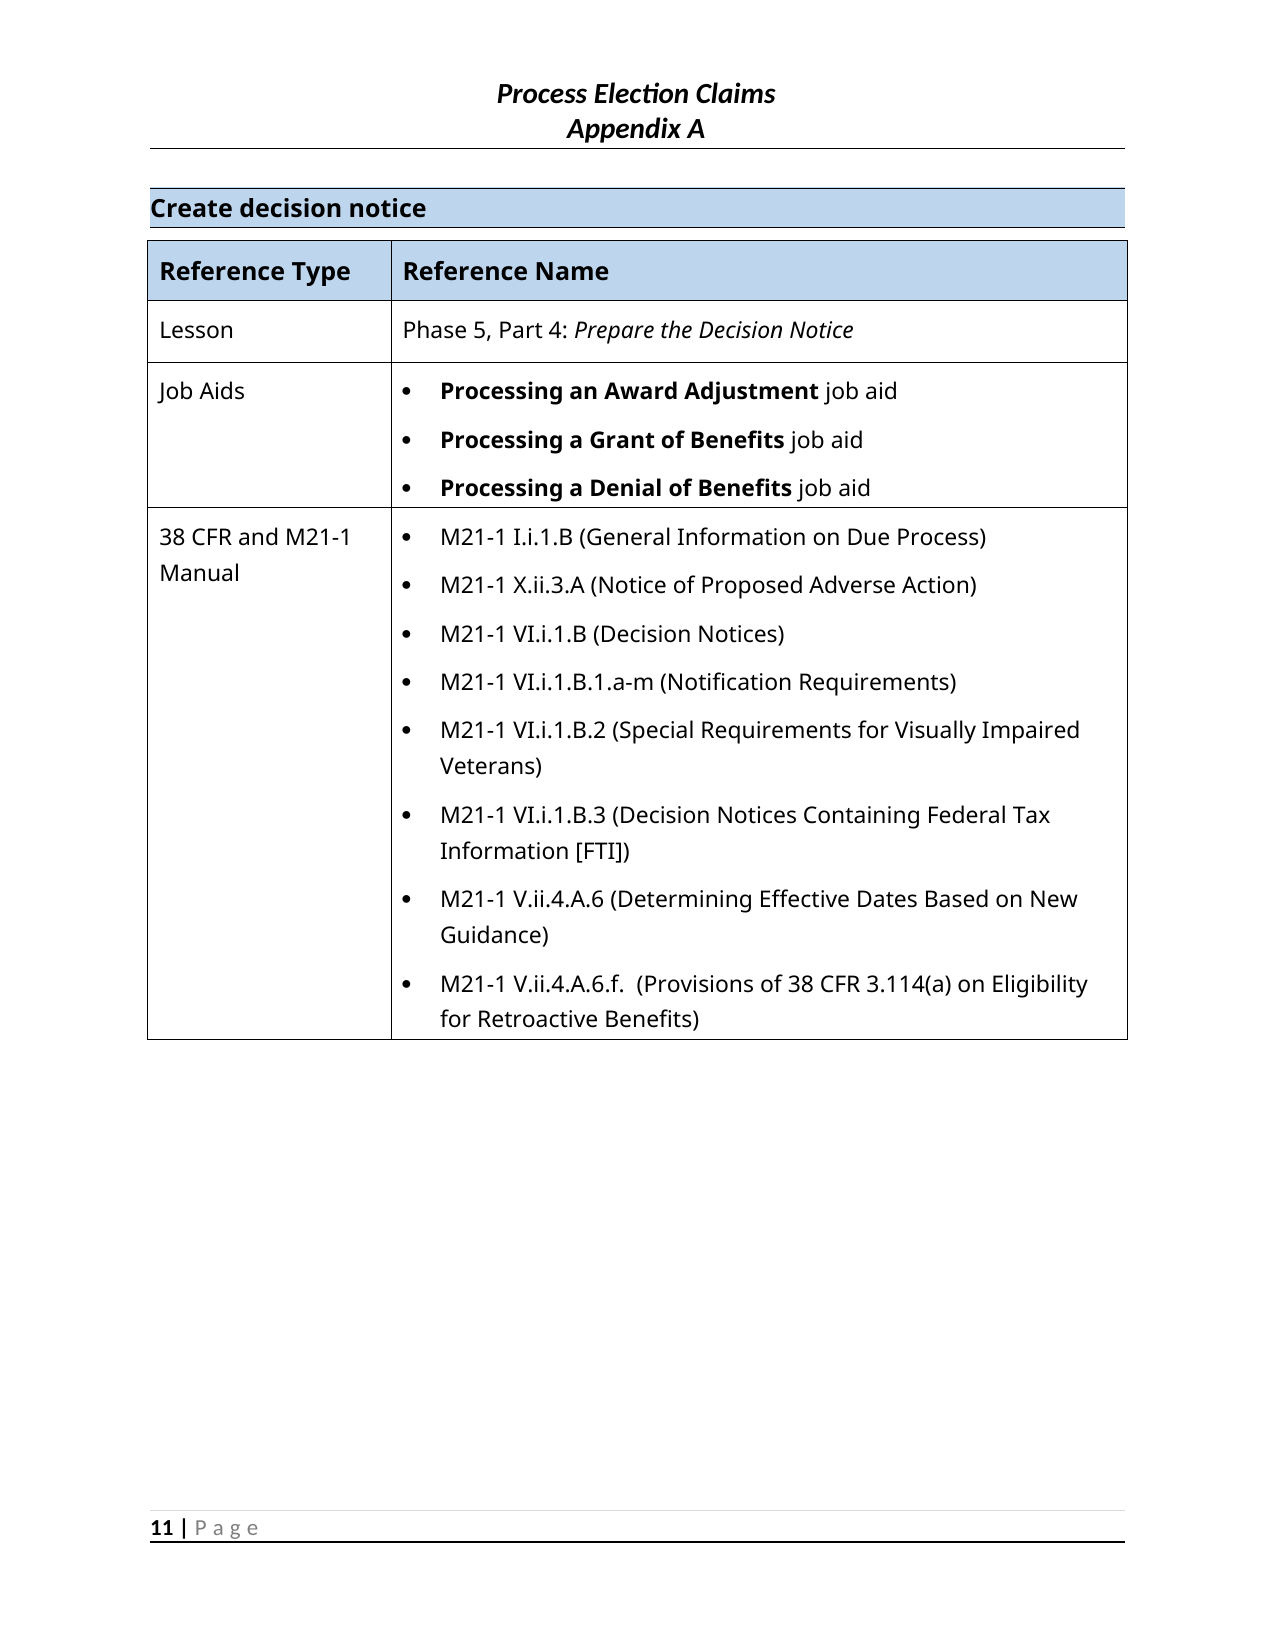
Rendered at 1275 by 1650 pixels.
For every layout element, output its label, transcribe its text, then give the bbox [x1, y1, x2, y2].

table_cell Phase 5, Part 4: Prepare the Decision Notice [392, 301, 1127, 362]
table_cell Processing an Award Adjustment job aid Processing a Grant of Benefits job aid Processing a Denial of Benefits job aid [392, 363, 1127, 507]
subtitle Create decision notice [150, 189, 1125, 227]
table_cell 38 CFR and M21-1 Manual [148, 508, 391, 1038]
table_header Reference Name [392, 241, 1127, 300]
table_cell Job Aids [148, 363, 391, 507]
table_cell Lesson [148, 301, 391, 362]
table_cell M21-1 I.i.1.B (General Information on Due Process) M21-1 X.ii.3.A (Notice of Proposed Adverse Action) M21-1 VI.i.1.B (Decision Notices) M21-1 VI.i.1.B.1.a-m (Notification Requirements) M21-1 VI.i.1.B.2 (Special Requirements for Visually Impaired Veterans) M21-1 VI.i.1.B.3 (Decision Notices Containing Federal Tax Information [FTI]) M21-1 V.ii.4.A.6 (Determining Effective Dates Based on New Guidance) M21-1 V.ii.4.A.6.f. (Provisions of 38 CFR 3.114(a) on Eligibility for Retroactive Benefits) [392, 508, 1127, 1038]
table_header Reference Type [148, 241, 391, 300]
